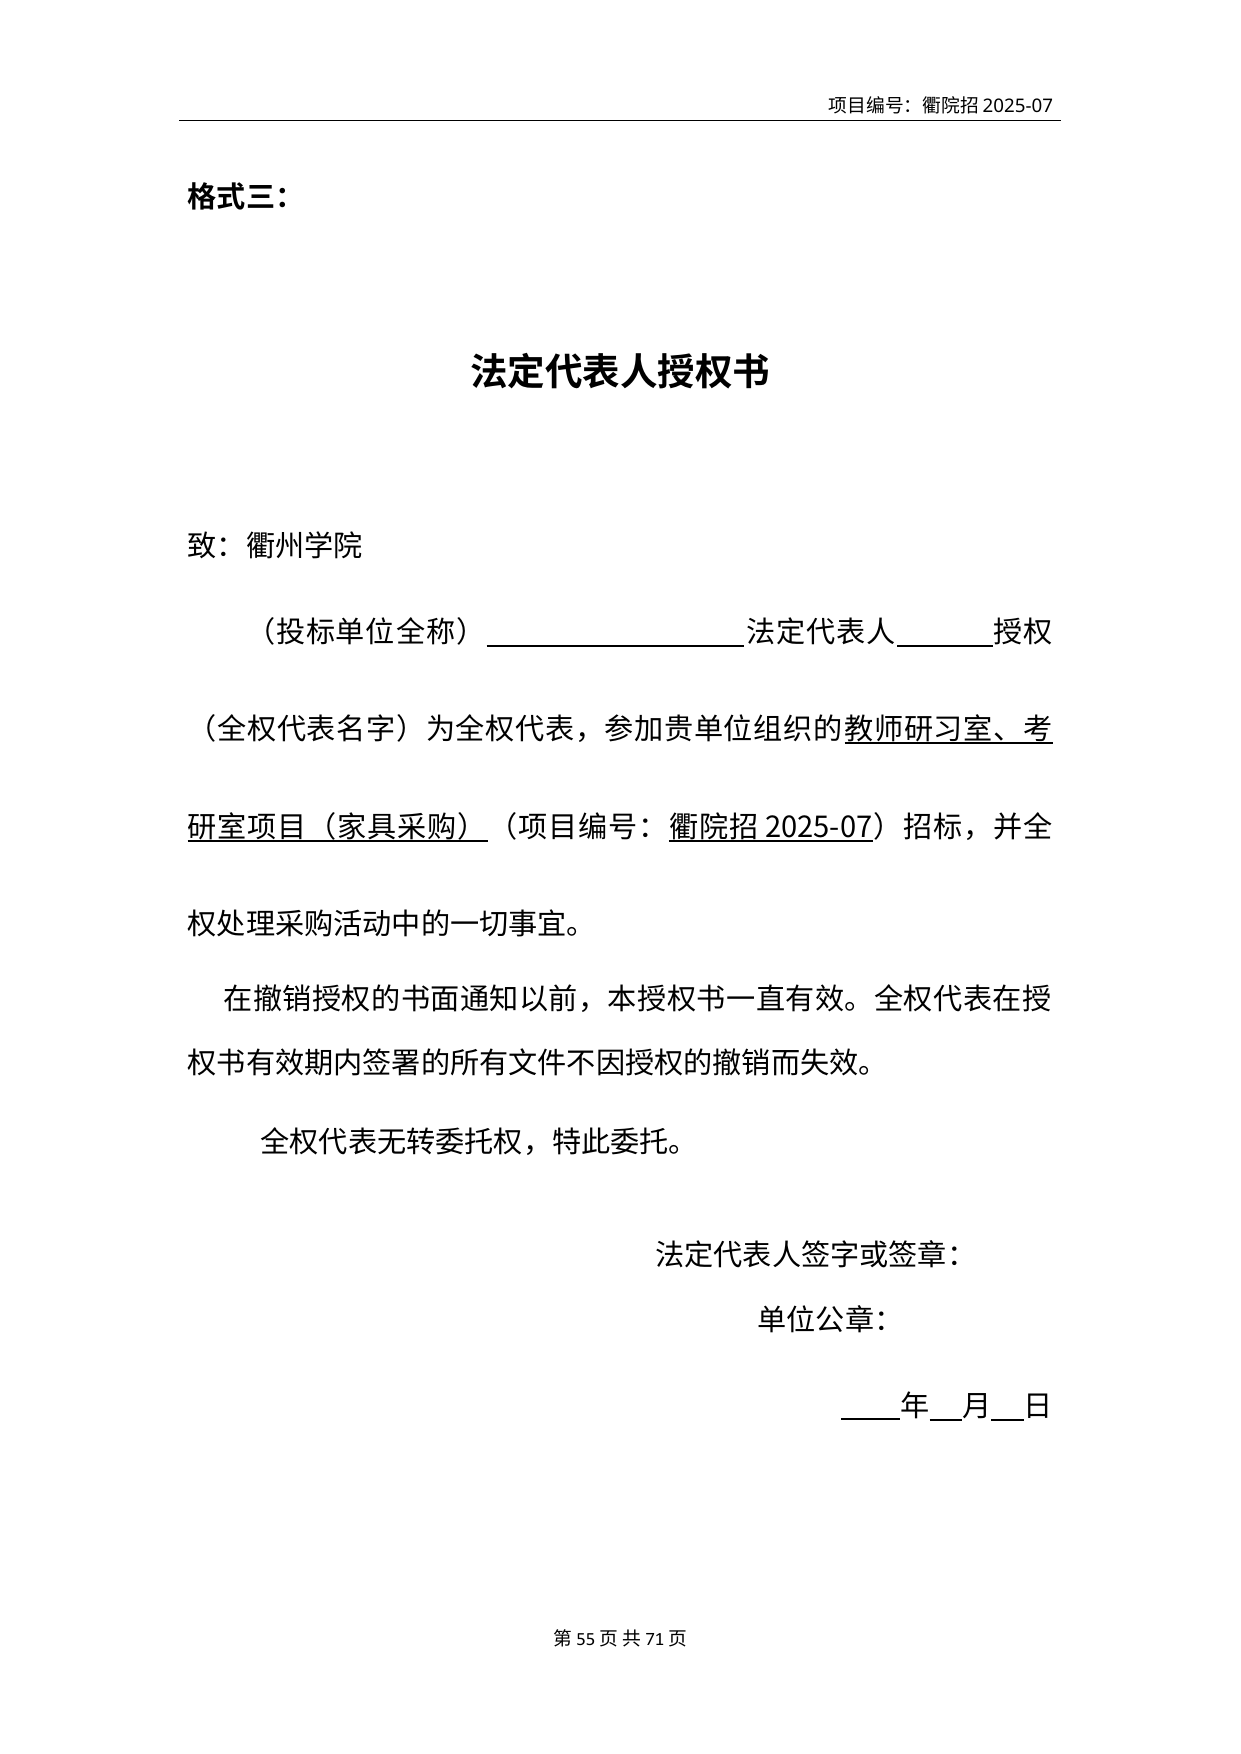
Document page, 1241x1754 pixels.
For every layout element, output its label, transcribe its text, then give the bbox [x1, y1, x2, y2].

text 全权代表无转委托权，特此委托。 [187, 1119, 1053, 1161]
text 年 月 日 [203, 1371, 1053, 1436]
text 格式三： [187, 162, 1053, 227]
text （投标单位全称） 法定代表人 授权 （全权代表名字）为全权代表，参加贵单位组织的教师研习室、考研室项目（家具采购）（项目编号：衢院招2025-07）招标，并全权处理采购活动中的一切事宜。 [187, 597, 1053, 954]
text 法定代表人授权书 [187, 336, 1053, 401]
text 在撤销授权的书面通知以前，本授权书一直有效。全权代表在授权书有效期内签署的所有文件不因授权的撤销而失效。 [187, 976, 1053, 1081]
text 致：衢州学院 [187, 511, 1053, 576]
text 单位公章： [276, 1285, 1053, 1350]
text 法定代表人签字或签章： [203, 1220, 994, 1285]
